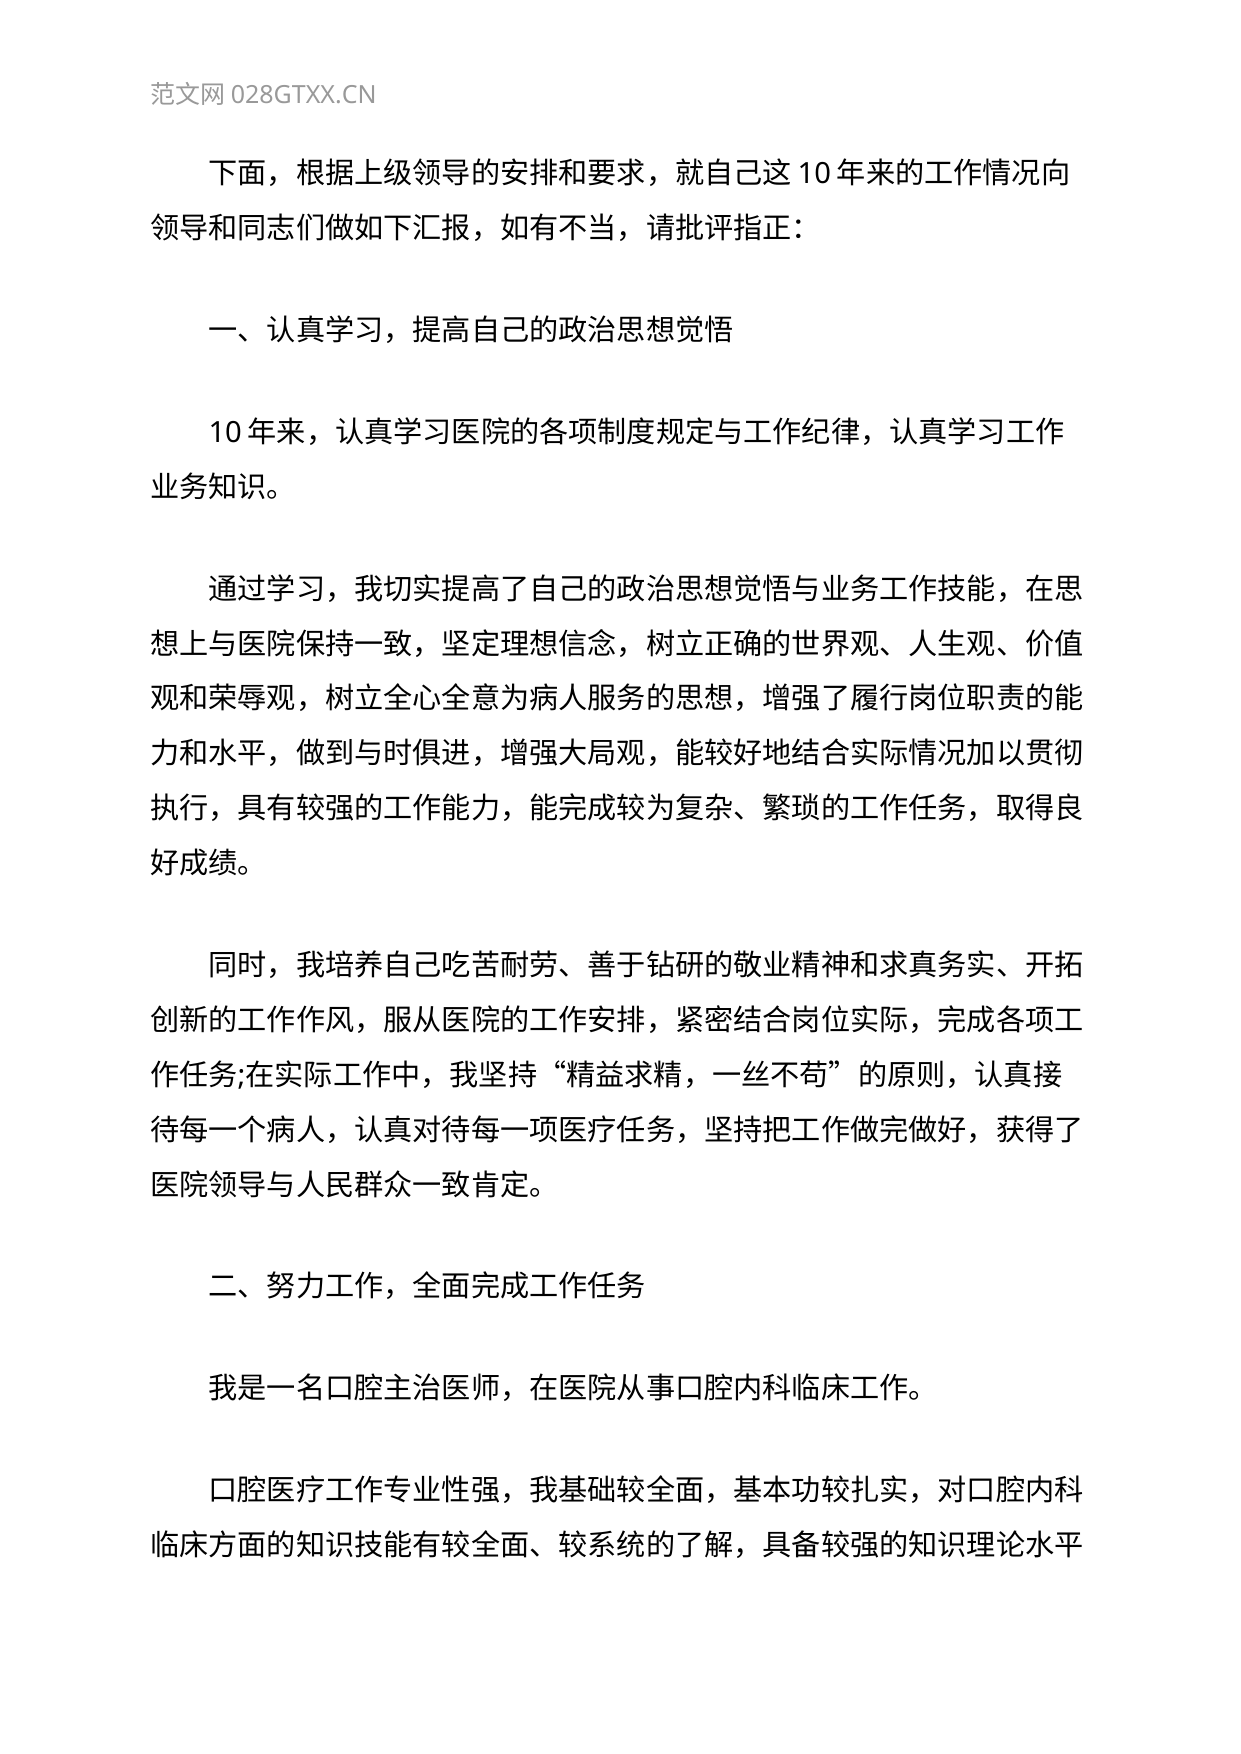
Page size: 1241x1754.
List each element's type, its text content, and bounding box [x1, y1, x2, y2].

text 一、认真学习，提高自己的政治思想觉悟 [150, 307, 1090, 349]
text 二、努力工作，全面完成工作任务 [150, 1263, 1090, 1305]
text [150, 1467, 1090, 1564]
text 通过学习，我切实提高了自己的政治思想觉悟与业务工作技能，在思想上与医院保持一致，坚定理想信念，树立正确的世界观、人生观、价值观和荣辱观，树立全心全意为病人服务的思想，增强了履行岗位职责的能力和水平，做到与时俱进，增强大局观，能较好地结合实际情况加以贯彻执行，具有较强的工作能力，能完成较为复杂、繁琐的工作任务，取得良好成绩。 [150, 565, 1090, 882]
text 我是一名口腔主治医师，在医院从事口腔内科临床工作。 [150, 1365, 1090, 1407]
text 下面，根据上级领导的安排和要求，就自己这10年来的工作情况向领导和同志们做如下汇报，如有不当，请批评指正： [150, 150, 1090, 247]
text 10年来，认真学习医院的各项制度规定与工作纪律，认真学习工作业务知识。 [150, 408, 1090, 506]
text 同时，我培养自己吃苦耐劳、善于钻研的敬业精神和求真务实、开拓创新的工作作风，服从医院的工作安排，紧密结合岗位实际，完成各项工作任务;在实际工作中，我坚持“精益求精，一丝不苟”的原则，认真接待每一个病人，认真对待每一项医疗任务，坚持把工作做完做好，获得了医院领导与人民群众一致肯定。 [150, 942, 1090, 1203]
